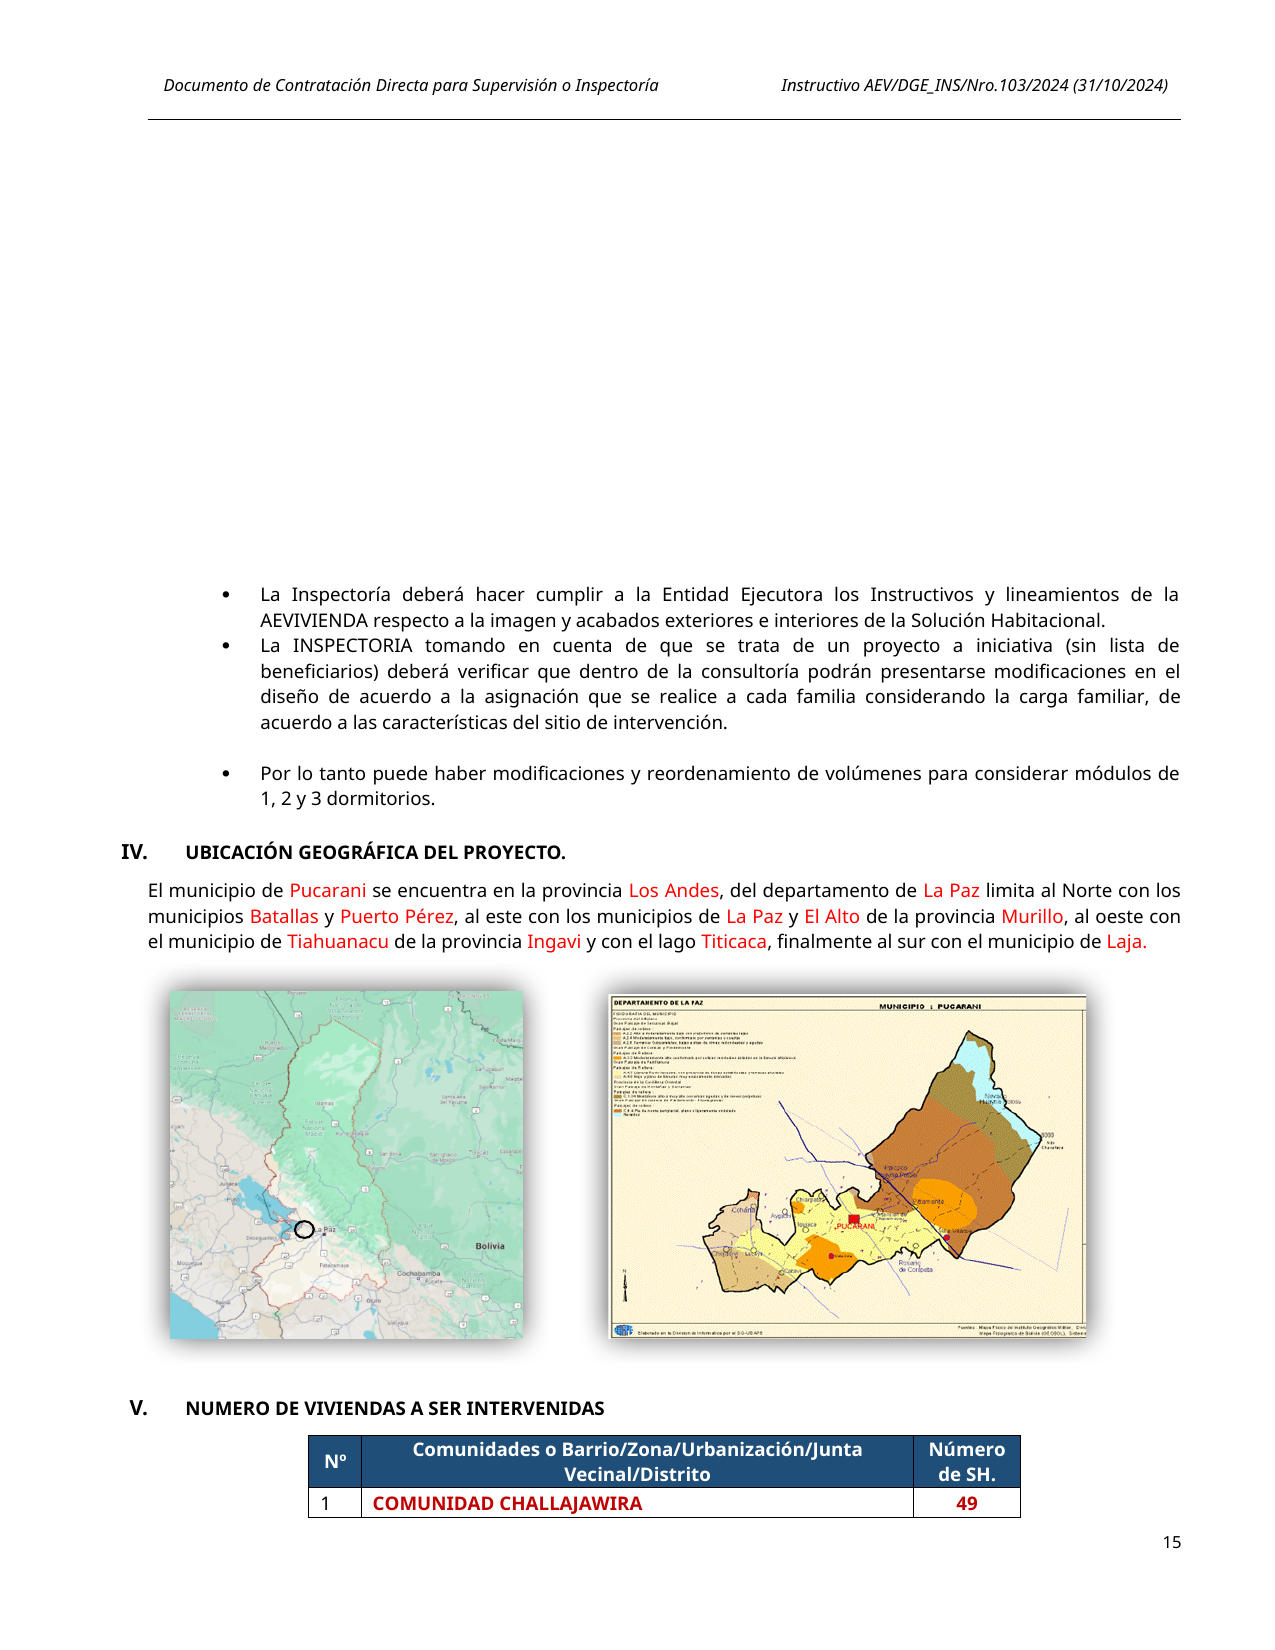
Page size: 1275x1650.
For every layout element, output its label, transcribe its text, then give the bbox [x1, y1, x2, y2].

table_cell 1 [309, 1488, 361, 1517]
picture [170, 991, 523, 1339]
picture [608, 994, 1087, 1339]
table_header Comunidades o Barrio/Zona/Urbanización/Junta Vecinal/Distrito [362, 1436, 913, 1487]
table_header Nº [309, 1436, 361, 1487]
list La INSPECTORIA tomando en cuenta de que se trata de un proyecto a iniciativa (sin lista de beneficiarios) deberá verificar que dentro de la consultoría podrán presentarse modificaciones en el diseño de acuerdo a la asignación que se realice a cada familia considerando la carga familiar, de acuerdo a las características del sitio de intervención. [223, 633, 1181, 735]
text El municipio de Pucarani se encuentra en la provincia Los Andes, del departamento de La Paz limita al Norte con los municipios Batallas y Puerto Pérez, al este con los municipios de La Paz y El Alto de la provincia Murillo, al oeste con el municipio de Tiahuanacu de la provincia Ingavi y con el lago Titicaca, finalmente al sur con el municipio de Laja. [148, 878, 1181, 954]
table_cell 49 [914, 1488, 1020, 1517]
list UBICACIÓN GEOGRÁFICA DEL PROYECTO. [148, 837, 1181, 865]
list La Inspectoría deberá hacer cumplir a la Entidad Ejecutora los Instructivos y lineamientos de la AEVIVIENDA respecto a la imagen y acabados exteriores e interiores de la Solución Habitacional. [223, 582, 1181, 633]
table_cell COMUNIDAD CHALLAJAWIRA [362, 1488, 913, 1517]
list NUMERO DE VIVIENDAS A SER INTERVENIDAS [148, 1393, 1181, 1422]
list Por lo tanto puede haber modificaciones y reordenamiento de volúmenes para considerar módulos de 1, 2 y 3 dormitorios. [223, 760, 1181, 811]
table_header Número de SH. [914, 1436, 1020, 1487]
